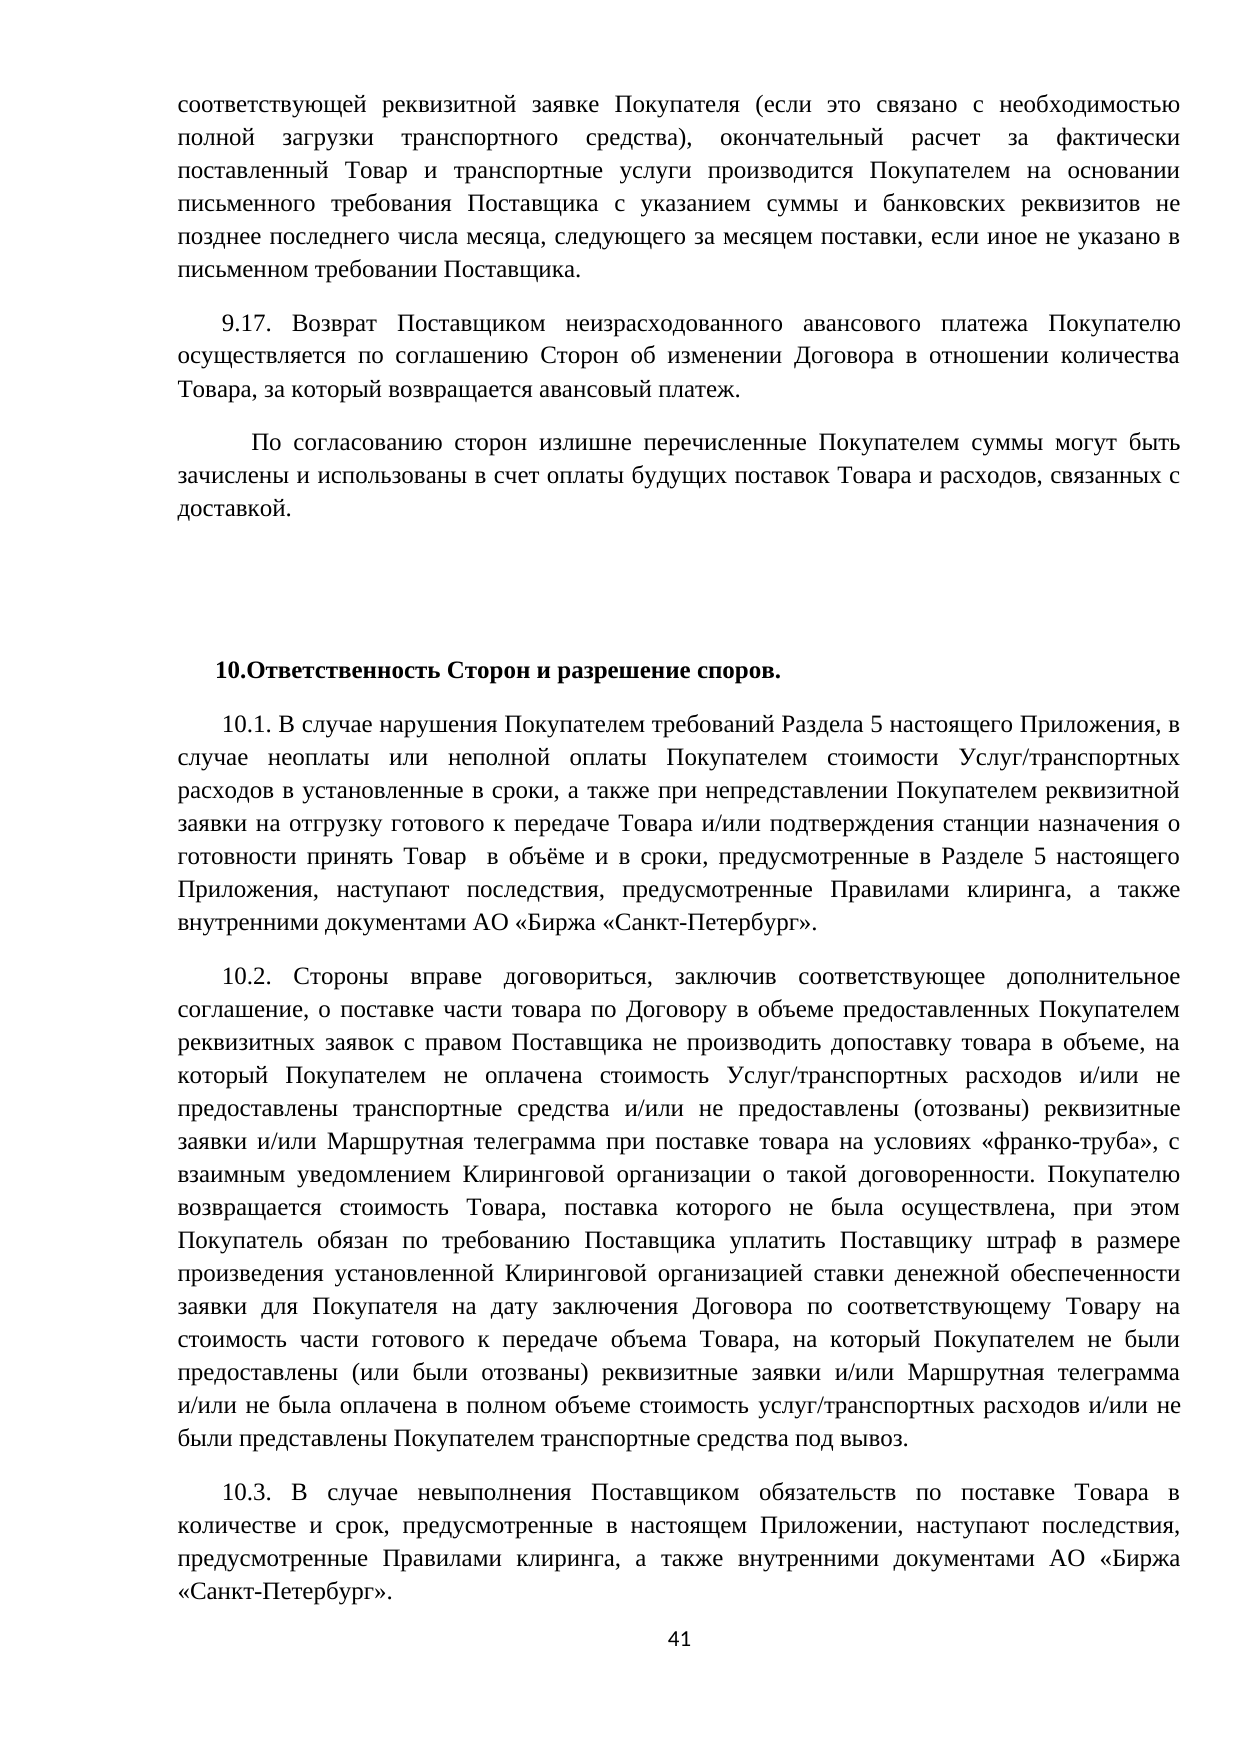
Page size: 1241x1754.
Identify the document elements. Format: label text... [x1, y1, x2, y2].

text 10.1. В случае нарушения Покупателем требований Раздела 5 настоящего Приложения, в случае неоплаты или неполной оплаты Покупателем стоимости Услуг/транспортных расходов в установленные в сроки, а также при непредставлении Покупателем реквизитной заявки на отгрузку готового к передаче Товара и/или подтверждения станции назначения о готовности принять Товар в объёме и в сроки, предусмотренные в Разделе 5 настоящего Приложения, наступают последствия, предусмотренные Правилами клиринга, а также внутренними документами АО «Биржа «Санкт-Петербург». [177, 709, 1181, 936]
text По согласованию сторон излишне перечисленные Покупателем суммы могут быть зачислены и использованы в счет оплаты будущих поставок Товара и расходов, связанных с доставкой. [177, 427, 1181, 522]
text 10.2. Стороны вправе договориться, заключив соответствующее дополнительное соглашение, о поставке части товара по Договору в объеме предоставленных Покупателем реквизитных заявок с правом Поставщика не производить допоставку товара в объеме, на который Покупателем не оплачена стоимость Услуг/транспортных расходов и/или не предоставлены транспортные средства и/или не предоставлены (отозваны) реквизитные заявки и/или Маршрутная телеграмма при поставке товара на условиях «франко-труба», с взаимным уведомлением Клиринговой организации о такой договоренности. Покупателю возвращается стоимость Товара, поставка которого не была осуществлена, при этом Покупатель обязан по требованию Поставщика уплатить Поставщику штраф в размере произведения установленной Клиринговой организацией ставки денежной обеспеченности заявки для Покупателя на дату заключения Договора по соответствующему Товару на стоимость части готового к передаче объема Товара, на который Покупателем не были предоставлены (или были отозваны) реквизитные заявки и/или Маршрутная телеграмма и/или не была оплачена в полном объеме стоимость услуг/транспортных расходов и/или не были представлены Покупателем транспортные средства под вывоз. [177, 961, 1181, 1452]
text 10.Ответственность Сторон и разрешение споров. [215, 655, 1181, 684]
text 9.17. Возврат Поставщиком неизрасходованного авансового платежа Покупателю осуществляется по соглашению Сторон об изменении Договора в отношении количества Товара, за который возвращается авансовый платеж. [177, 308, 1181, 402]
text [177, 89, 1181, 282]
text 10.3. В случае невыполнения Поставщиком обязательств по поставке Товара в количестве и срок, предусмотренные в настоящем Приложении, наступают последствия, предусмотренные Правилами клиринга, а также внутренними документами АО «Биржа «Санкт-Петербург». [177, 1477, 1181, 1605]
